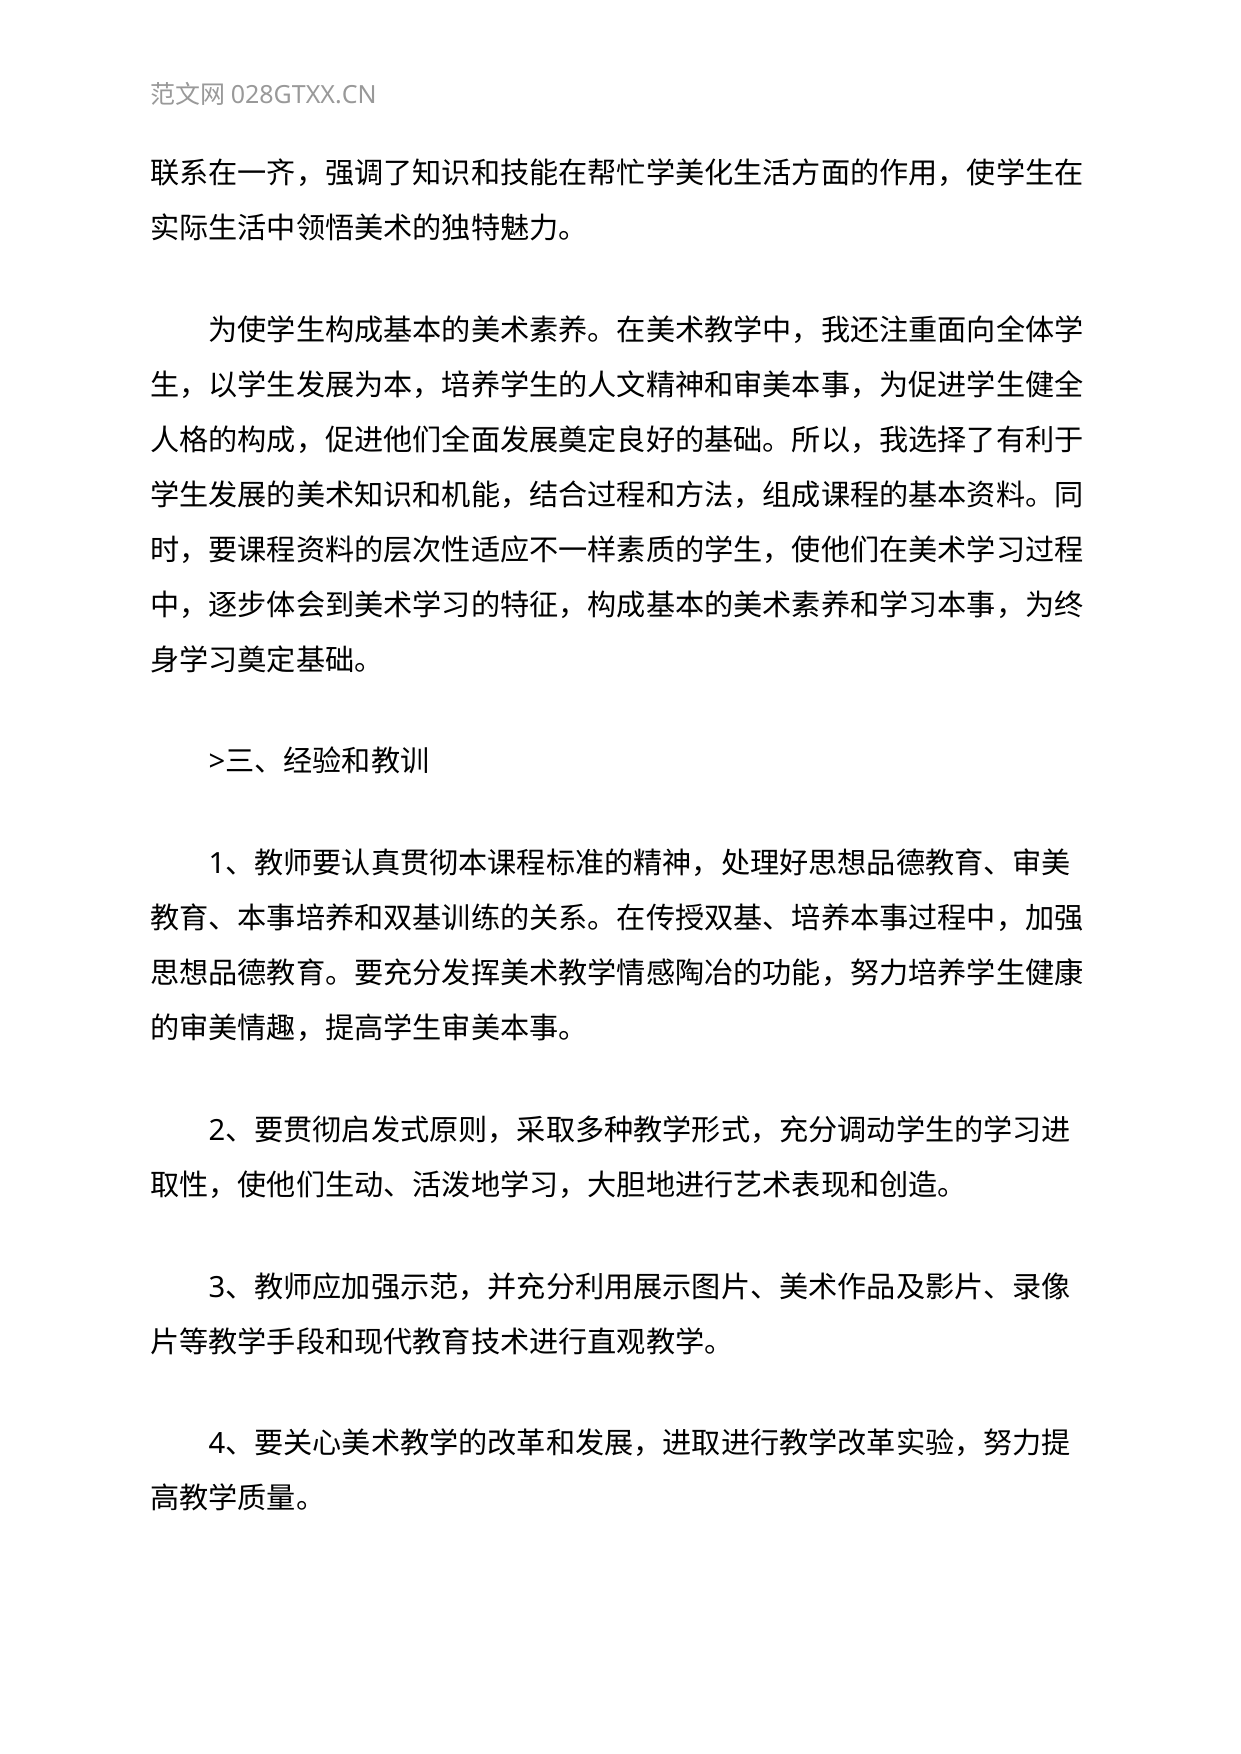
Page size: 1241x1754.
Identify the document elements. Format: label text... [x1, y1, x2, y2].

text 为使学生构成基本的美术素养。在美术教学中，我还注重面向全体学生，以学生发展为本，培养学生的人文精神和审美本事，为促进学生健全人格的构成，促进他们全面发展奠定良好的基础。所以，我选择了有利于学生发展的美术知识和机能，结合过程和方法，组成课程的基本资料。同时，要课程资料的层次性适应不一样素质的学生，使他们在美术学习过程中，逐步体会到美术学习的特征，构成基本的美术素养和学习本事，为终身学习奠定基础。 [150, 307, 1090, 678]
text 3、教师应加强示范，并充分利用展示图片、美术作品及影片、录像片等教学手段和现代教育技术进行直观教学。 [150, 1263, 1090, 1360]
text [150, 150, 1090, 247]
text >三、经验和教训 [150, 738, 1090, 780]
text 2、要贯彻启发式原则，采取多种教学形式，充分调动学生的学习进取性，使他们生动、活泼地学习，大胆地进行艺术表现和创造。 [150, 1106, 1090, 1204]
text 1、教师要认真贯彻本课程标准的精神，处理好思想品德教育、审美教育、本事培养和双基训练的关系。在传授双基、培养本事过程中，加强思想品德教育。要充分发挥美术教学情感陶冶的功能，努力培养学生健康的审美情趣，提高学生审美本事。 [150, 840, 1090, 1047]
text 4、要关心美术教学的改革和发展，进取进行教学改革实验，努力提高教学质量。 [150, 1420, 1090, 1517]
